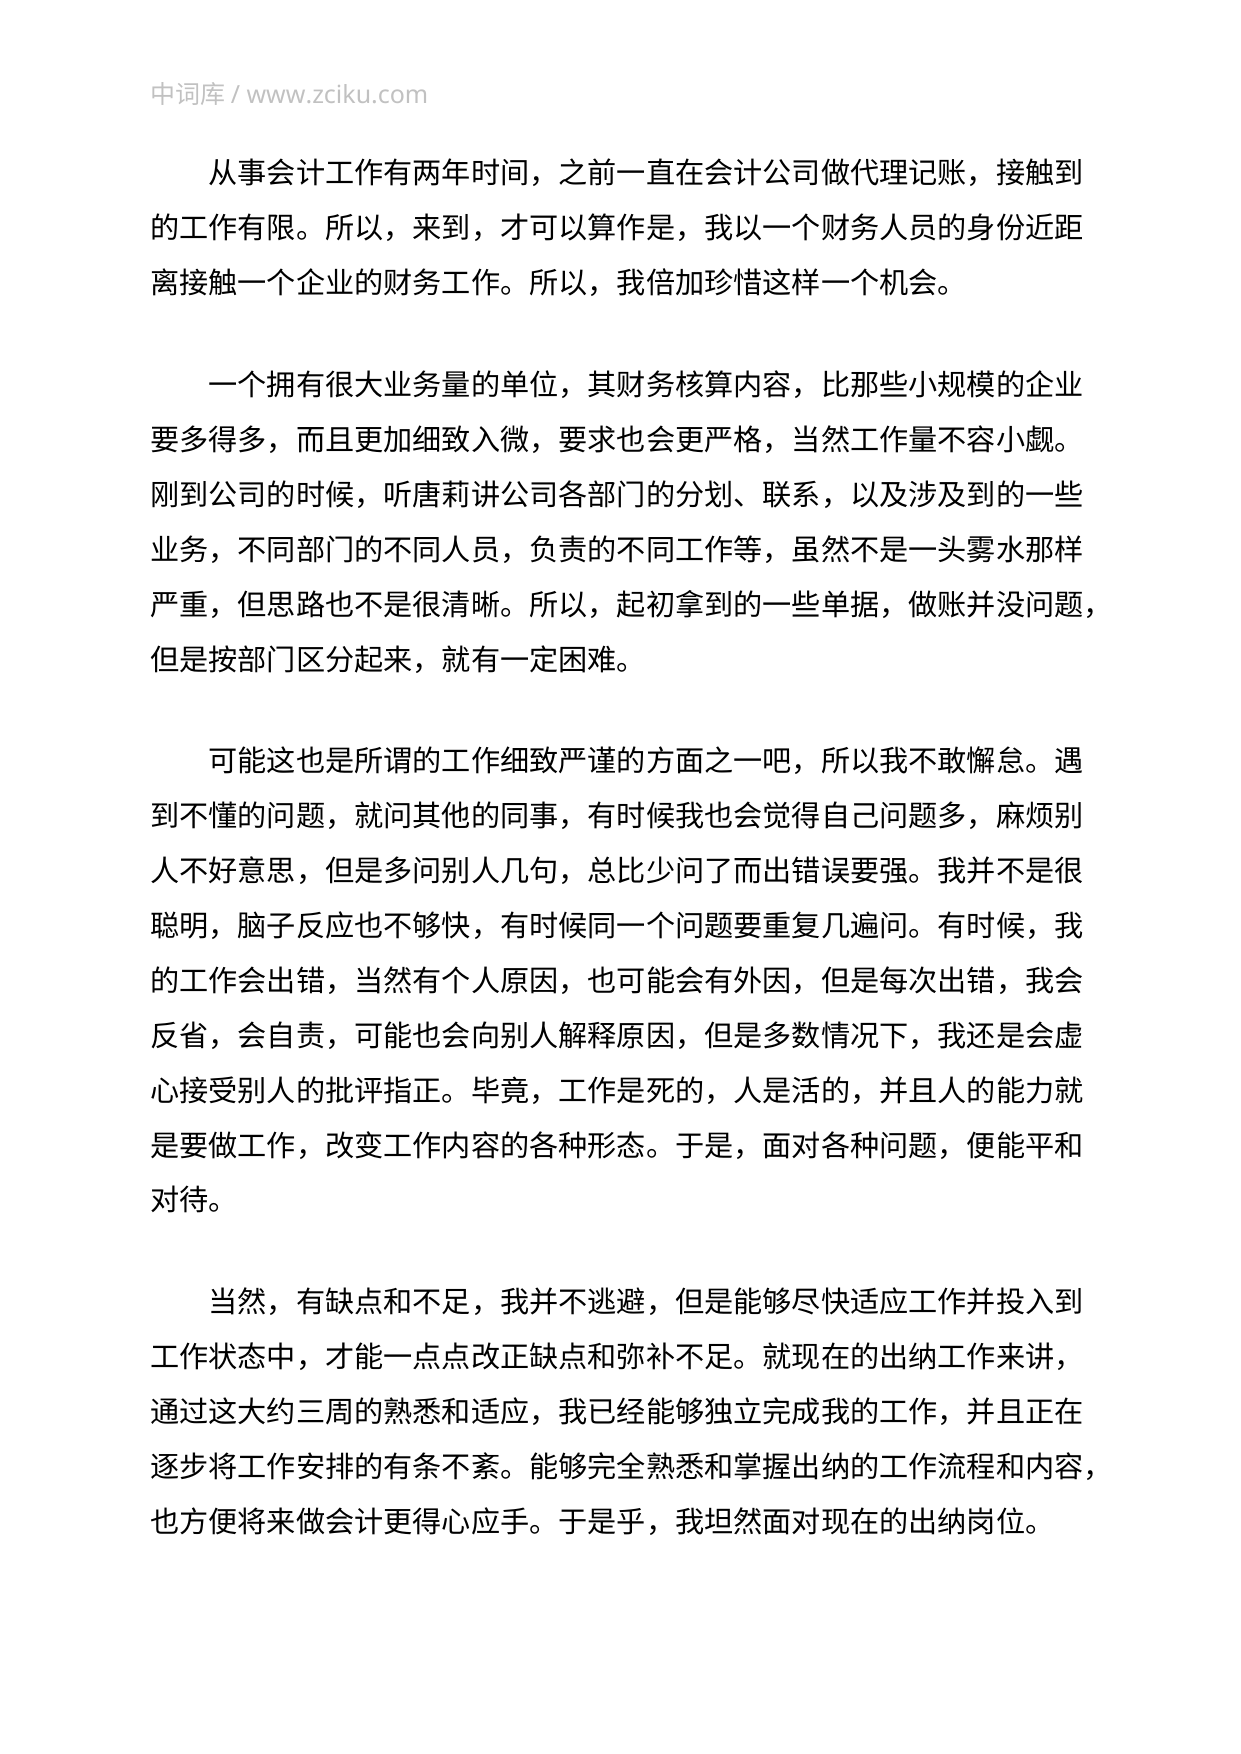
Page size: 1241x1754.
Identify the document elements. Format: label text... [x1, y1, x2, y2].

text 一个拥有很大业务量的单位，其财务核算内容，比那些小规模的企业要多得多，而且更加细致入微，要求也会更严格，当然工作量不容小觑。刚到公司的时候，听唐莉讲公司各部门的分划、联系，以及涉及到的一些业务，不同部门的不同人员，负责的不同工作等，虽然不是一头雾水那样严重，但思路也不是很清晰。所以，起初拿到的一些单据，做账并没问题，但是按部门区分起来，就有一定困难。 [150, 362, 1090, 678]
text 从事会计工作有两年时间，之前一直在会计公司做代理记账，接触到的工作有限。所以，来到，才可以算作是，我以一个财务人员的身份近距离接触一个企业的财务工作。所以，我倍加珍惜这样一个机会。 [150, 150, 1090, 302]
text 当然，有缺点和不足，我并不逃避，但是能够尽快适应工作并投入到工作状态中，才能一点点改正缺点和弥补不足。就现在的出纳工作来讲，通过这大约三周的熟悉和适应，我已经能够独立完成我的工作，并且正在逐步将工作安排的有条不紊。能够完全熟悉和掌握出纳的工作流程和内容，也方便将来做会计更得心应手。于是乎，我坦然面对现在的出纳岗位。 [150, 1279, 1090, 1541]
text 可能这也是所谓的工作细致严谨的方面之一吧，所以我不敢懈怠。遇到不懂的问题，就问其他的同事，有时候我也会觉得自己问题多，麻烦别人不好意思，但是多问别人几句，总比少问了而出错误要强。我并不是很聪明，脑子反应也不够快，有时候同一个问题要重复几遍问。有时候，我的工作会出错，当然有个人原因，也可能会有外因，但是每次出错，我会反省，会自责，可能也会向别人解释原因，但是多数情况下，我还是会虚心接受别人的批评指正。毕竟，工作是死的，人是活的，并且人的能力就是要做工作，改变工作内容的各种形态。于是，面对各种问题，便能平和对待。 [150, 738, 1090, 1219]
